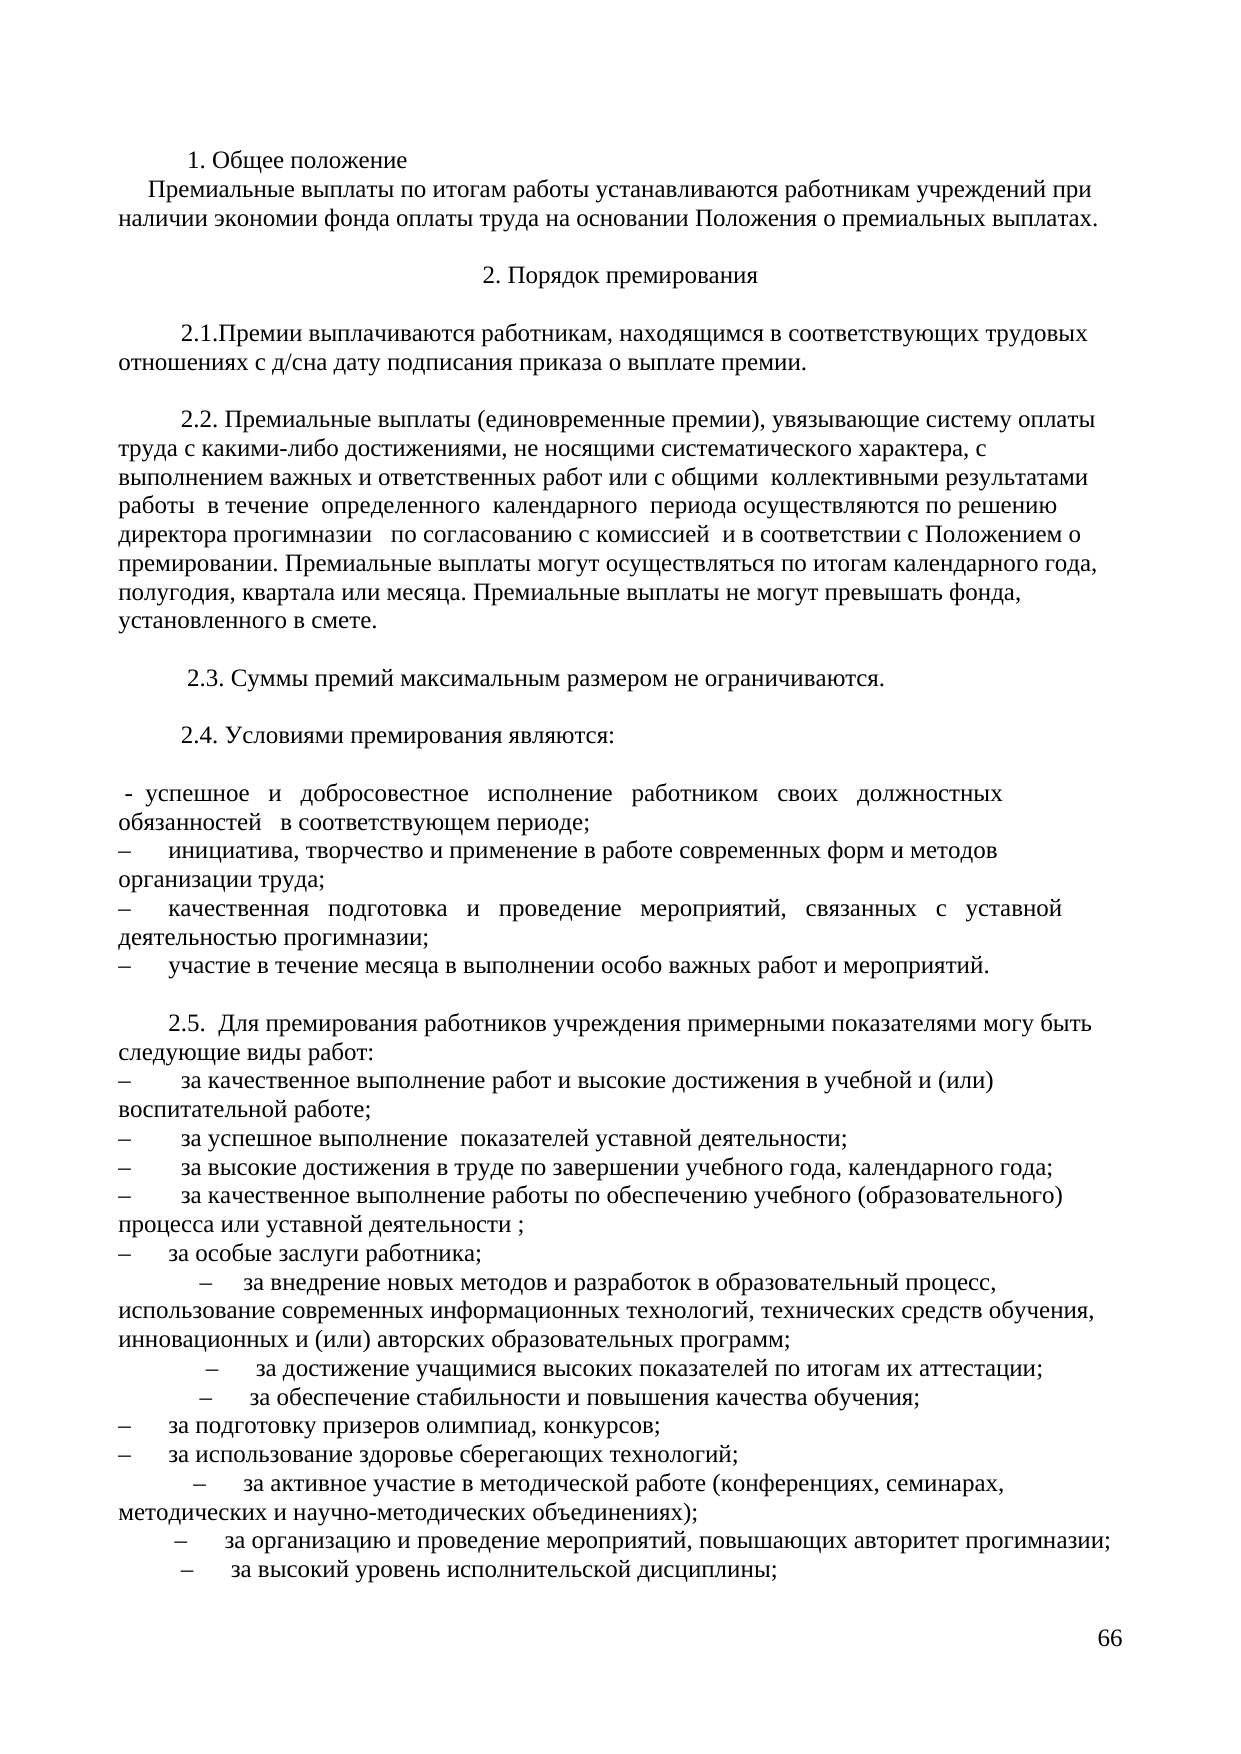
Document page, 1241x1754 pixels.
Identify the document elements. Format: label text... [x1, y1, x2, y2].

text – участие в течение месяца в выполнении особо важных работ и мероприятий. [118, 950, 1122, 979]
text – качественная подготовка и проведение мероприятий, связанных с уставной деятельностью прогимназии; [118, 893, 1122, 950]
text – за организацию и проведение мероприятий, повышающих авторитет прогимназии; [118, 1525, 1122, 1554]
text – за активное участие в методической работе (конференциях, семинарах, методических и научно-методических объединениях); [118, 1468, 1122, 1525]
text 2.5. Для премирования работников учреждения примерными показателями могу быть следующие виды работ: [118, 1008, 1122, 1065]
text – за достижение учащимися высоких показателей по итогам их аттестации; [118, 1353, 1122, 1382]
text - успешное и добросовестное исполнение работником своих должностных обязанностей в соответствующем периоде; [118, 778, 1122, 835]
text – за внедрение новых методов и разработок в образовательный процесс, использование современных информационных технологий, технических средств обучения, инновационных и (или) авторских образовательных программ; [118, 1267, 1122, 1353]
text – за особые заслуги работника; [118, 1238, 1122, 1267]
text 2.1.Премии выплачиваются работникам, находящимся в соответствующих трудовых отношениях с д/сна дату подписания приказа о выплате премии. [118, 318, 1122, 375]
text Премиальные выплаты по итогам работы устанавливаются работникам учреждений при наличии экономии фонда оплаты труда на основании Положения о премиальных выплатах. [118, 174, 1122, 232]
text 2.4. Условиями премирования являются: [118, 720, 1122, 749]
text – за обеспечение стабильности и повышения качества обучения; [118, 1382, 1122, 1410]
text – за высокие достижения в труде по завершении учебного года, календарного года; [118, 1152, 1122, 1180]
text – за качественное выполнение работы по обеспечению учебного (образовательного) процесса или уставной деятельности ; [118, 1180, 1122, 1238]
text 1. Общее положение [118, 145, 1122, 174]
text – за использование здоровье сберегающих технологий; [118, 1439, 1122, 1468]
text 2. Порядок премирования [118, 260, 1122, 289]
text 2.3. Суммы премий максимальным размером не ограничиваются. [118, 663, 1122, 692]
text – за качественное выполнение работ и высокие достижения в учебной и (или) воспитательной работе; [118, 1065, 1122, 1123]
text – за успешное выполнение показателей уставной деятельности; [118, 1123, 1122, 1152]
text 2.2. Премиальные выплаты (единовременные премии), увязывающие систему оплаты труда с какими-либо достижениями, не носящими систематического характера, с выполнением важных и ответственных работ или с общими коллективными результатами работы в течение определенного календарного периода осуществляются по решению директора прогимназии по согласованию с комиссией и в соответствии с Положением о премировании. Премиальные выплаты могут осуществляться по итогам календарного года, полугодия, квартала или месяца. Премиальные выплаты не могут превышать фонда, установленного в смете. [118, 404, 1122, 634]
text – инициатива, творчество и применение в работе современных форм и методов организации труда; [118, 835, 1122, 893]
text – за подготовку призеров олимпиад, конкурсов; [118, 1410, 1122, 1439]
text – за высокий уровень исполнительской дисциплины; [118, 1554, 1122, 1583]
